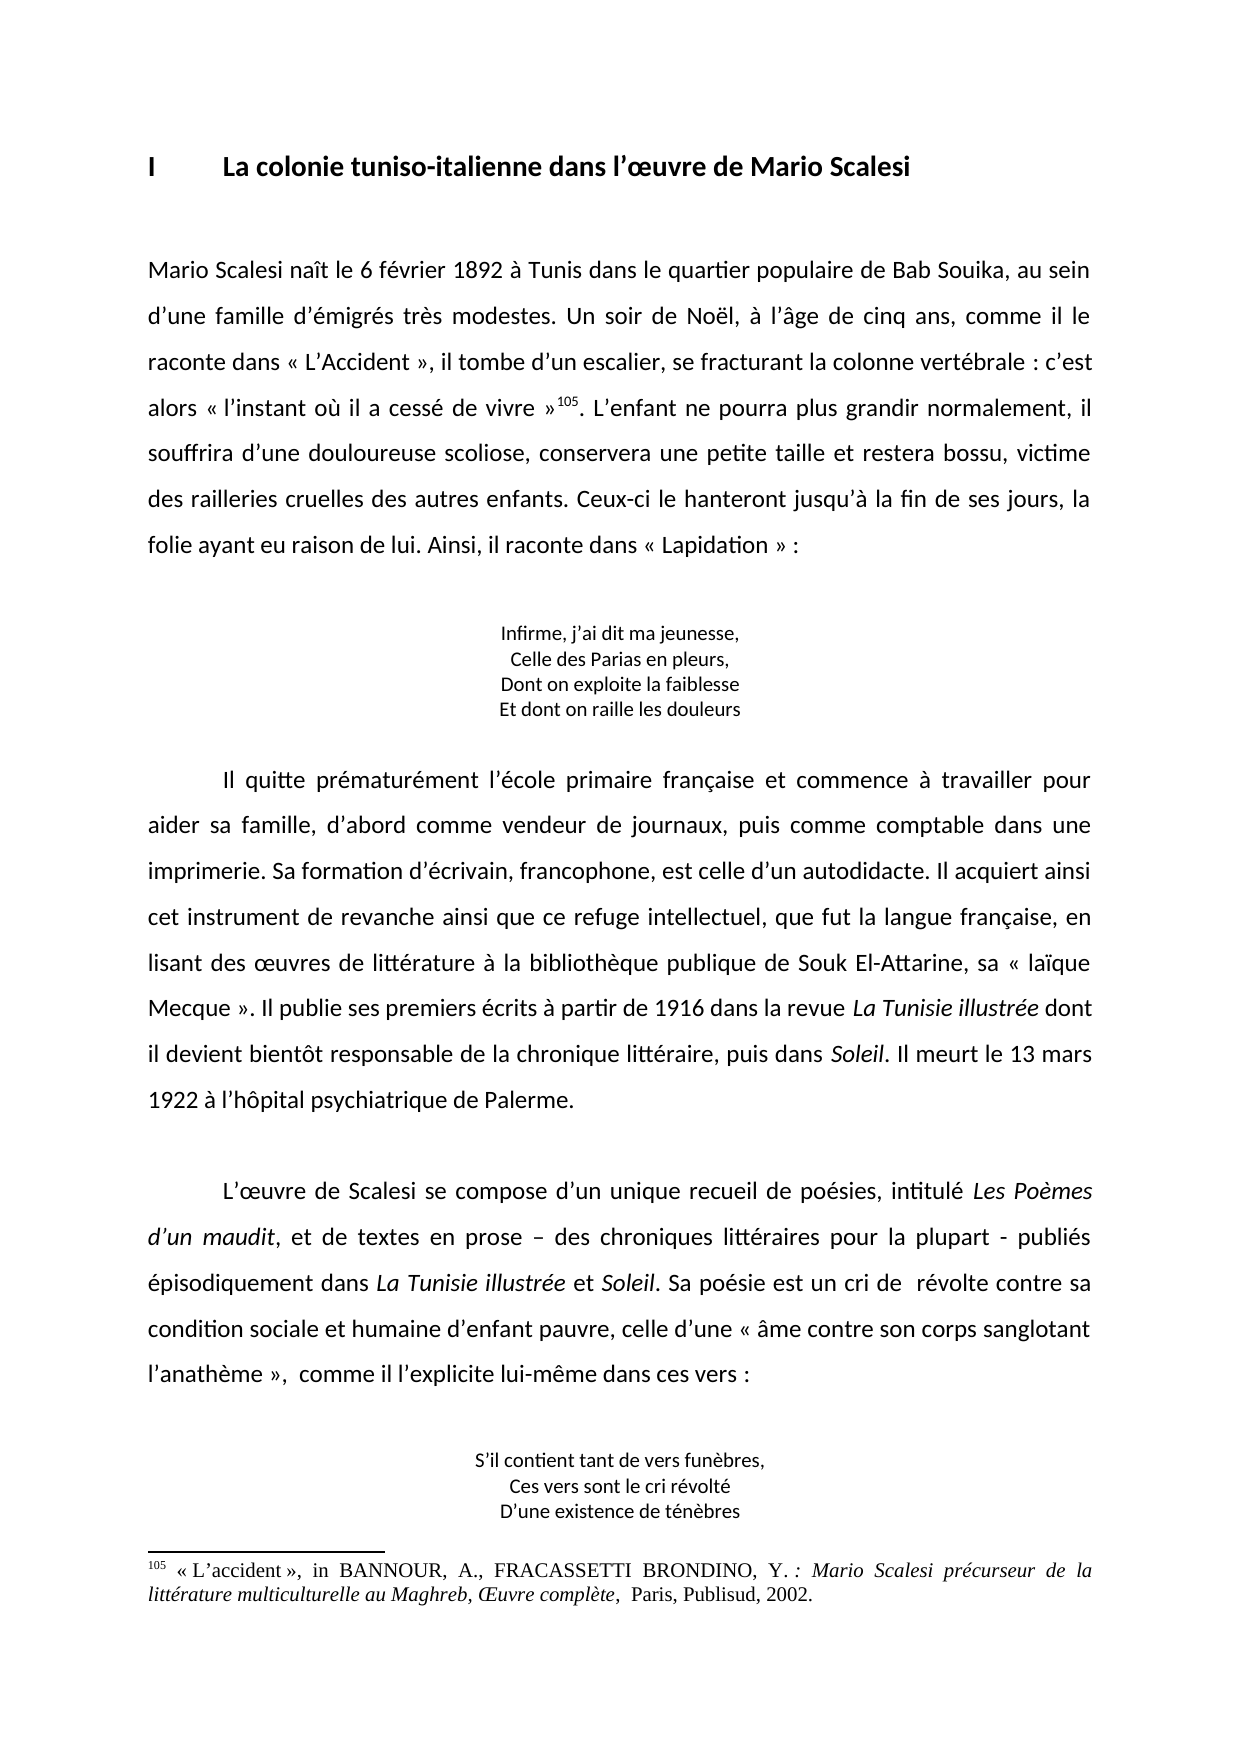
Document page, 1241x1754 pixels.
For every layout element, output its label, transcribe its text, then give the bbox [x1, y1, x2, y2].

text Dont on exploite la faiblesse [148, 671, 1093, 697]
text Ces vers sont le cri révolté [148, 1473, 1093, 1498]
text I La colonie tuniso-italienne dans l’œuvre de Mario Scalesi [148, 148, 1093, 183]
text Il quitte prématurément l’école primaire française et commence à travailler pour aider sa famille, d’abord comme vendeur de journaux, puis comme comptable dans une imprimerie. Sa formation d’écrivain, francophone, est celle d’un autodidacte. Il acquiert ainsi cet instrument de revanche ainsi que ce refuge intellectuel, que fut la langue française, en lisant des œuvres de littérature à la bibliothèque publique de Souk El-Attarine, sa « laïque Mecque ». Il publie ses premiers écrits à partir de 1916 dans la revue La Tunisie illustrée dont il devient bientôt responsable de la chronique littéraire, puis dans Soleil. Il meurt le 13 mars 1922 à l’hôpital psychiatrique de Palerme. [148, 764, 1093, 1114]
text S’il contient tant de vers funèbres, [148, 1447, 1093, 1473]
text Mario Scalesi naît le 6 février 1892 à Tunis dans le quartier populaire de Bab Souika, au sein d’une famille d’émigrés très modestes. Un soir de Noël, à l’âge de cinq ans, comme il le raconte dans « L’Accident », il tombe d’un escalier, se fracturant la colonne vertébrale : c’est alors « l’instant où il a cessé de vivre ». L’enfant ne pourra plus grandir normalement, il souffrira d’une douloureuse scoliose, conservera une petite taille et restera bossu, victime des railleries cruelles des autres enfants. Ceux-ci le hanteront jusqu’à la fin de ses jours, la folie ayant eu raison de lui. Ainsi, il raconte dans « Lapidation » : [148, 254, 1093, 559]
text Et dont on raille les douleurs [148, 697, 1093, 722]
text Infirme, j’ai dit ma jeunesse, [148, 620, 1093, 646]
text D’une existence de ténèbres [148, 1498, 1093, 1524]
text L’œuvre de Scalesi se compose d’un unique recueil de poésies, intitulé Les Poèmes d’un maudit, et de textes en prose – des chroniques littéraires pour la plupart - publiés épisodiquement dans La Tunisie illustrée et Soleil. Sa poésie est un cri de révolte contre sa condition sociale et humaine d’enfant pauvre, celle d’une « âme contre son corps sanglotant l’anathème », comme il l’explicite lui-même dans ces vers : [148, 1176, 1093, 1389]
text Celle des Parias en pleurs, [148, 646, 1093, 671]
